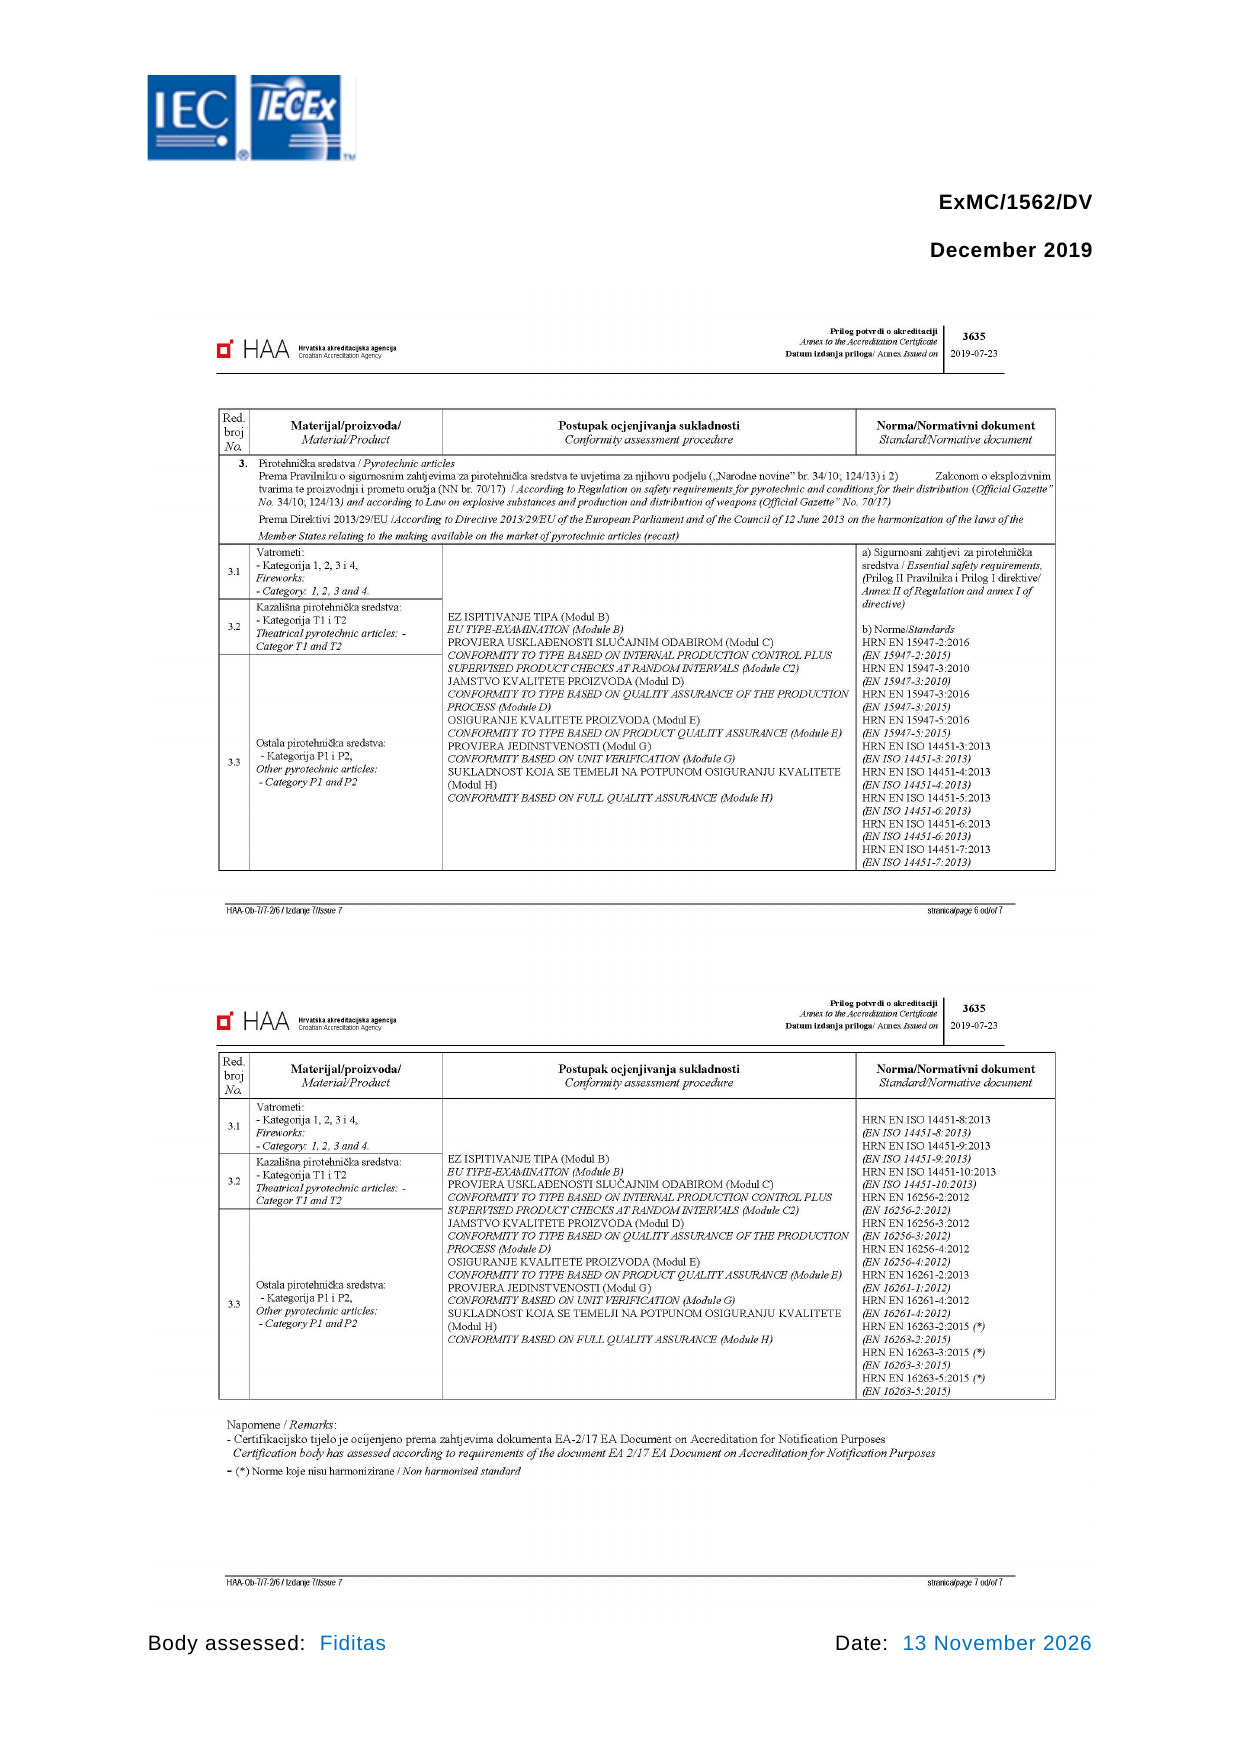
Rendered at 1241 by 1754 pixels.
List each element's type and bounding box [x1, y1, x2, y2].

picture [147, 958, 1093, 1627]
picture [147, 286, 1093, 955]
picture [147, 75, 361, 166]
